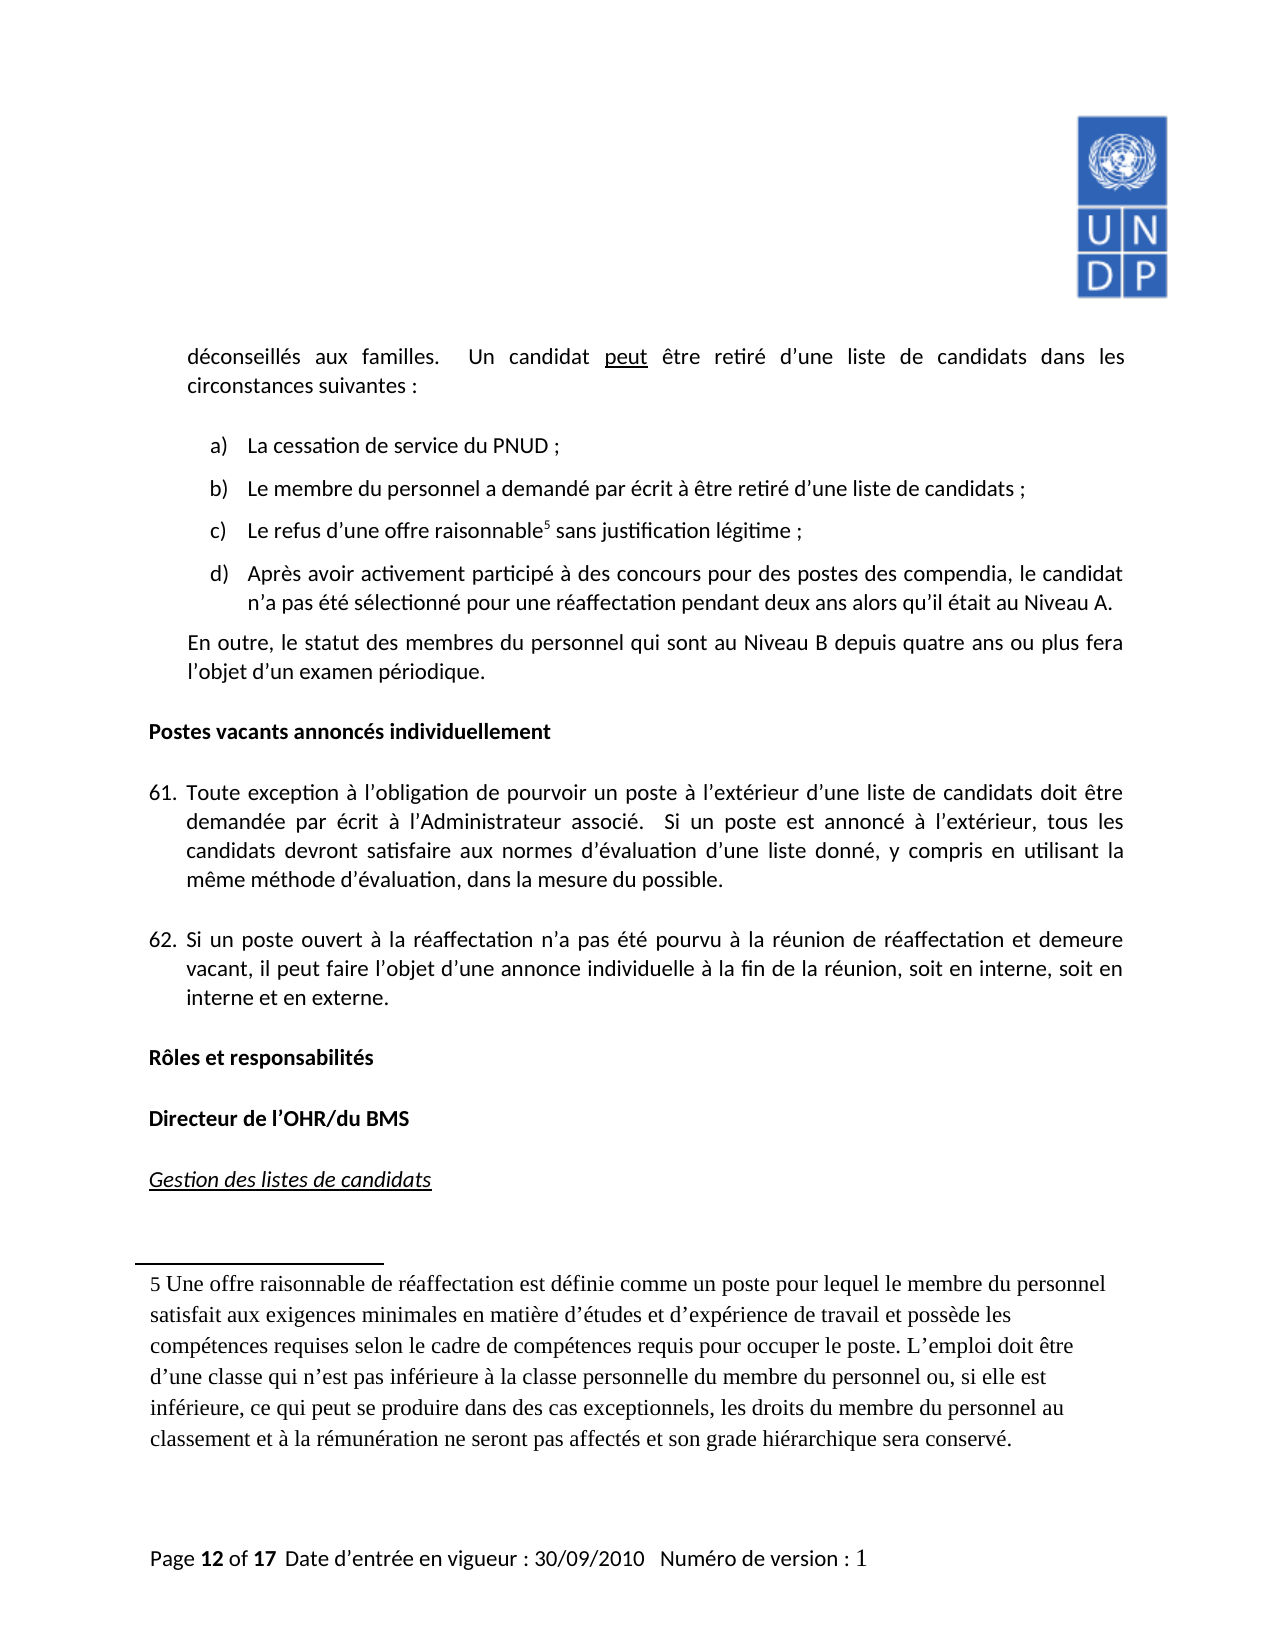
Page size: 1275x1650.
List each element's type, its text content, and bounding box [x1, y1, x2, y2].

list Si un poste ouvert à la réaffectation n’a pas été pourvu à la réunion de réaffectation et demeure vacant, il peut faire l’objet d’une annonce individuelle à la fin de la réunion, soit en interne, soit en interne et en externe. [148, 925, 1126, 1011]
list Le refus d’une offre raisonnable sans justification légitime ; [210, 517, 1126, 544]
list Le membre du personnel a demandé par écrit à être retiré d’une liste de candidats ; [208, 474, 1126, 502]
subtitle Postes vacants annoncés individuellement [148, 717, 1125, 745]
text En outre, le statut des membres du personnel qui sont au Niveau B depuis quatre ans ou plus fera l’objet d’un examen périodique. [187, 628, 1126, 685]
text Gestion des listes de candidats [148, 1165, 1126, 1193]
list La cessation de service du PNUD ; [210, 431, 1126, 459]
subtitle Directeur de l’OHR/du BMS [148, 1104, 1125, 1132]
picture [1035, 75, 1211, 342]
list Toute exception à l’obligation de pourvoir un poste à l’extérieur d’une liste de candidats doit être demandée par écrit à l’Administrateur associé. Si un poste est annoncé à l’extérieur, tous les candidats devront satisfaire aux normes d’évaluation d’une liste donné, y compris en utilisant la même méthode d’évaluation, dans la mesure du possible. [148, 778, 1126, 893]
text Rôles et responsabilités [148, 1043, 1126, 1071]
list Après avoir activement participé à des concours pour des postes des compendia, le candidat n’a pas été sélectionné pour une réaffectation pendant deux ans alors qu’il était au Niveau A. [210, 559, 1126, 616]
